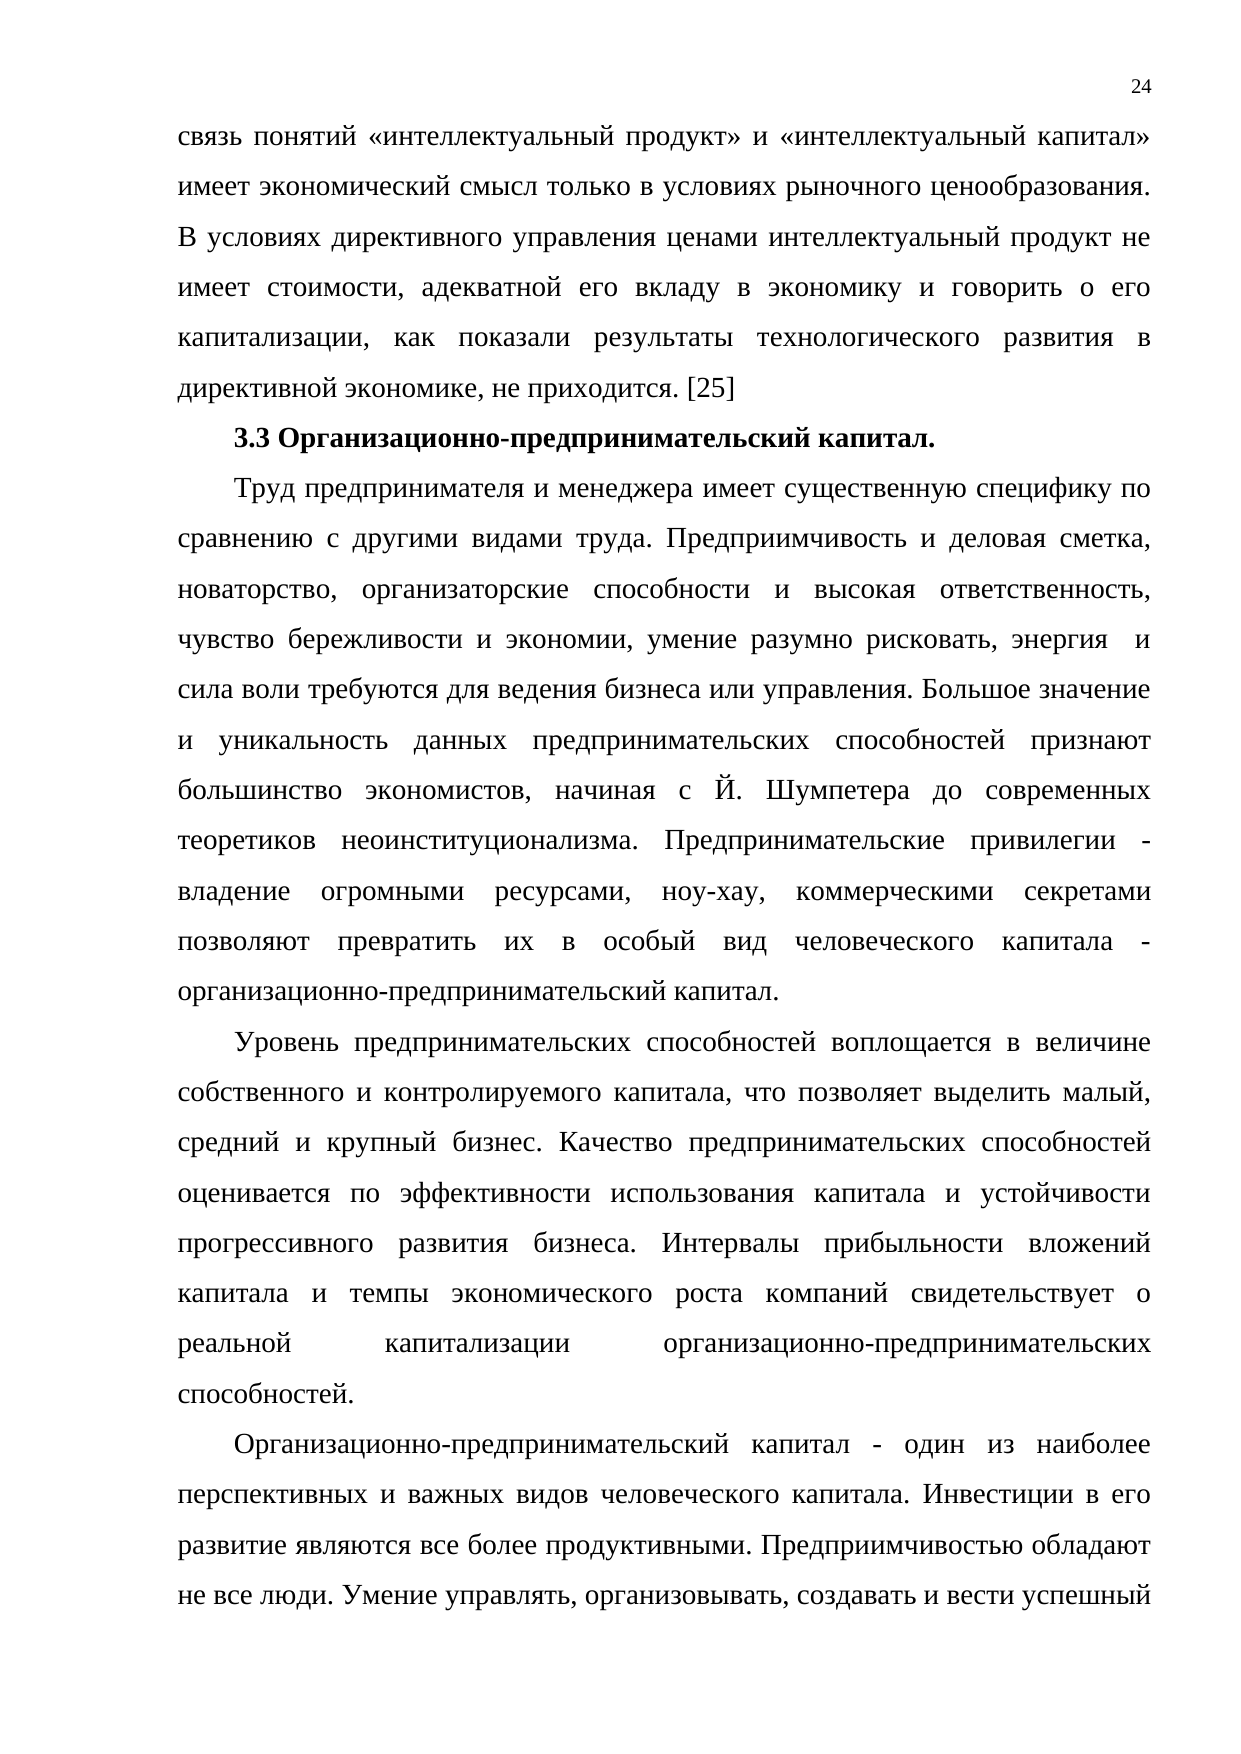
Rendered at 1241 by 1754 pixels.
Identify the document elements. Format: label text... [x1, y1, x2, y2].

text 3.3 Организационно-предпринимательский капитал. [177, 420, 1152, 453]
text Уровень предпринимательских способностей воплощается в величине собственного и контролируемого капитала, что позволяет выделить малый, средний и крупный бизнес. Качество предпринимательских способностей оценивается по эффективности использования капитала и устойчивости прогрессивного развития бизнеса. Интервалы прибыльности вложений капитала и темпы экономического роста компаний свидетельствует о реальной капитализации организационно-предпринимательских способностей. [177, 1024, 1152, 1409]
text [177, 1426, 1152, 1611]
text Труд предпринимателя и менеджера имеет существенную специфику по сравнению с другими видами труда. Предприимчивость и деловая сметка, новаторство, организаторские способности и высокая ответственность, чувство бережливости и экономии, умение разумно рисковать, энергия и сила воли требуются для ведения бизнеса или управления. Большое значение и уникальность данных предпринимательских способностей признают большинство экономистов, начиная с Й. Шумпетера до современных теоретиков неоинституционализма. Предпринимательские привилегии - владение огромными ресурсами, ноу-хау, коммерческими секретами позволяют превратить их в особый вид человеческого капитала - организационно-предпринимательский капитал. [177, 470, 1152, 1007]
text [177, 118, 1152, 403]
